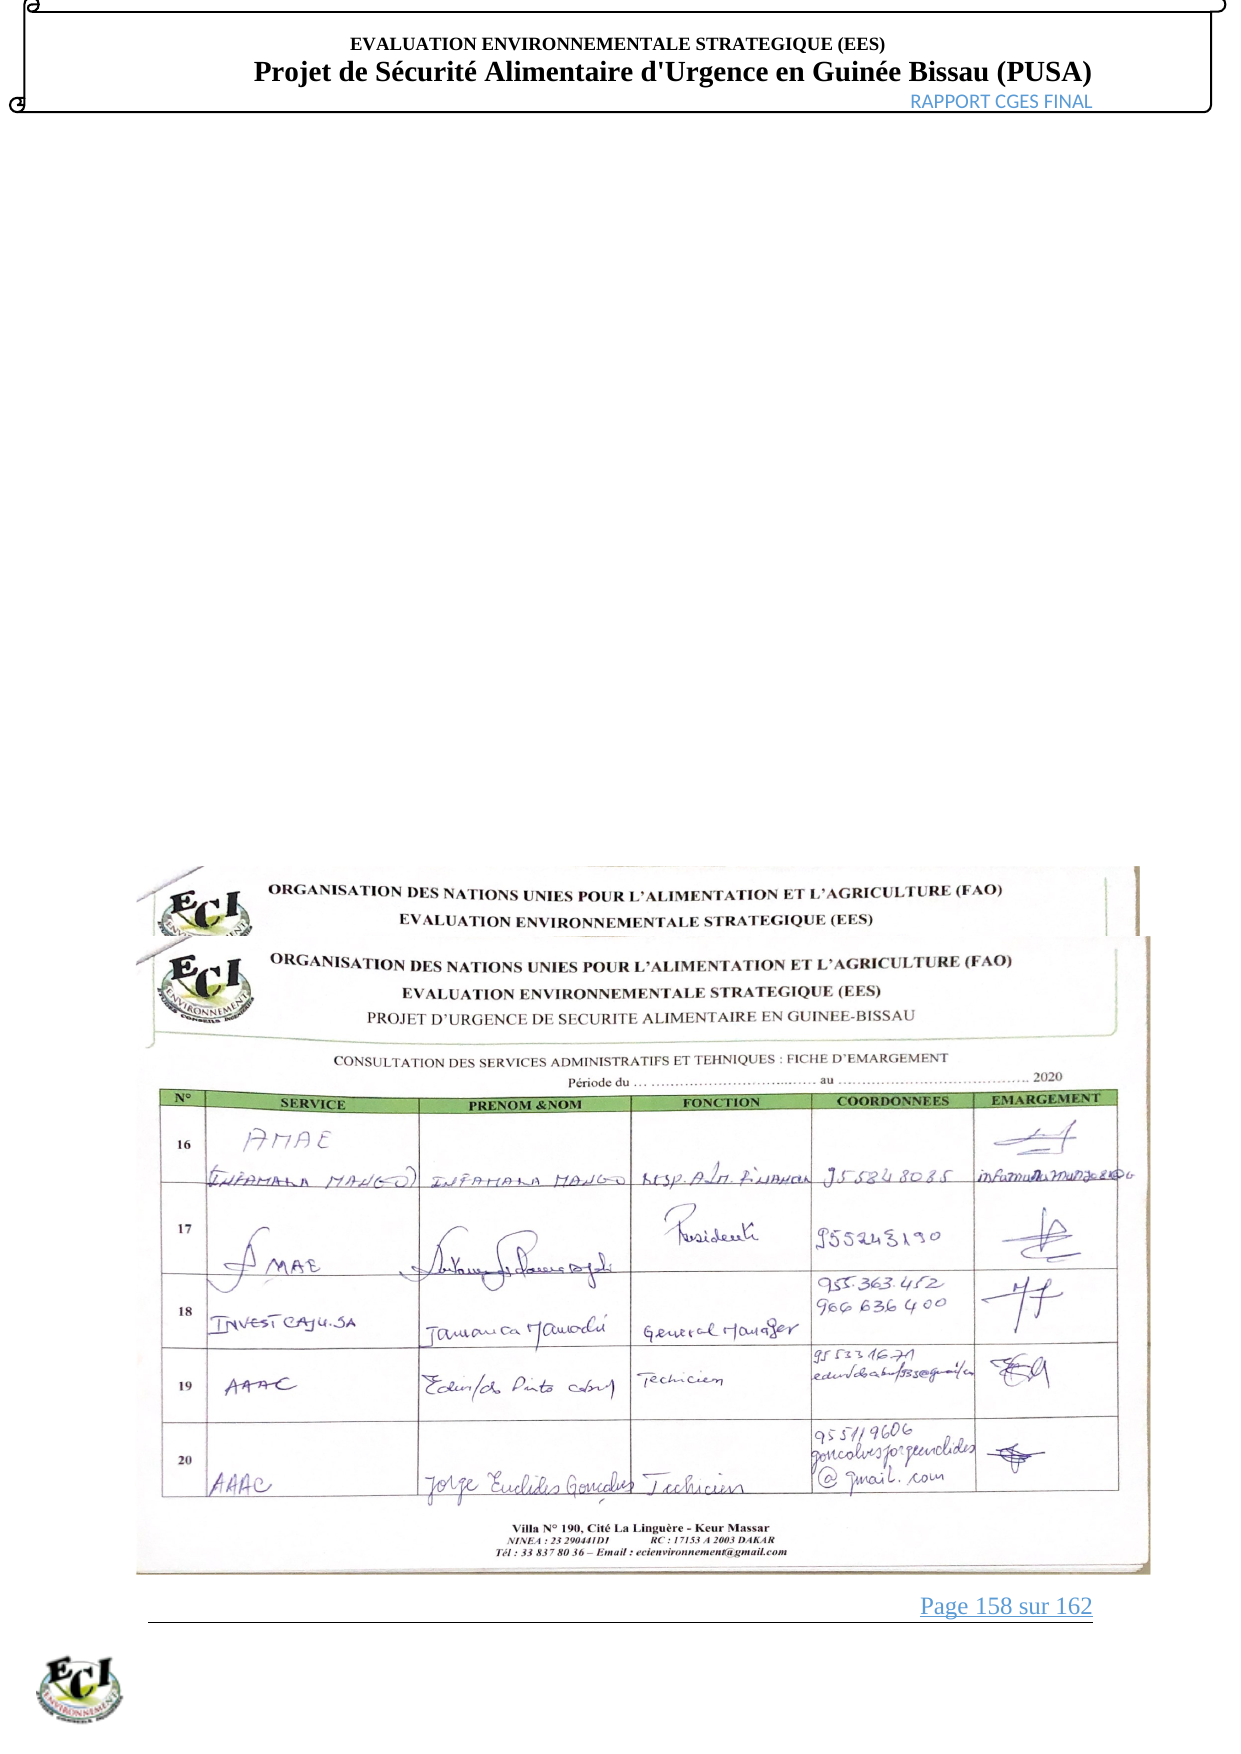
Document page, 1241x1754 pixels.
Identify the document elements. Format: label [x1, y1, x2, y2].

picture [36, 1652, 124, 1726]
picture [137, 866, 1150, 1575]
